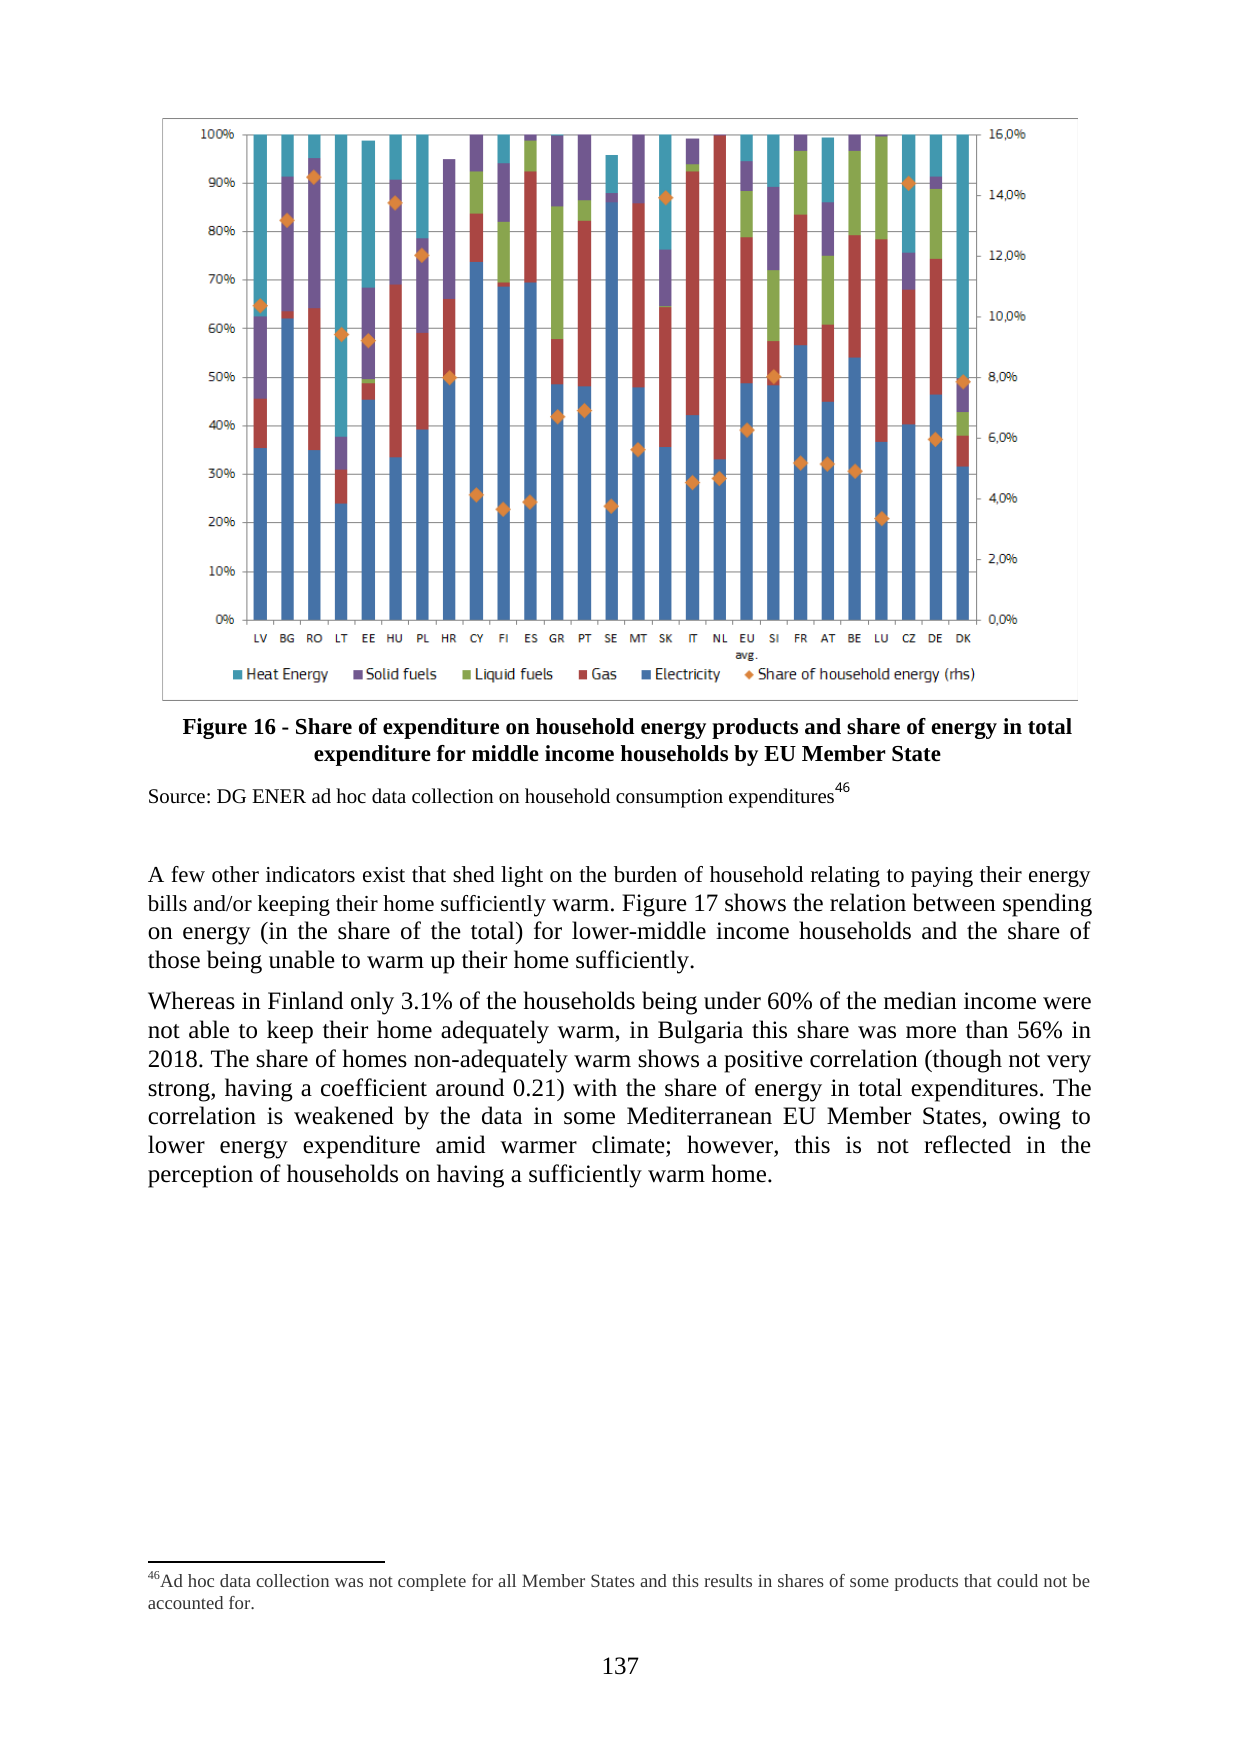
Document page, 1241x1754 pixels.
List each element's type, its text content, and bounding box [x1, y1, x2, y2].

text Whereas in Finland only 3.1% of the households being under 60% of the median income were not able to keep their home adequately warm, in Bulgaria this share was more than 56% in 2018. The share of homes non-adequately warm shows a positive correlation (though not very strong, having a coefficient around 0.21) with the share of energy in total expenditures. The correlation is weakened by the data in some Mediterranean EU Member States, owing to lower energy expenditure amid warmer climate; however, this is not reflected in the perception of households on having a sufficiently warm home. [148, 986, 1093, 1188]
text Source: DG ENER ad hoc data collection on household consumption expenditures [148, 779, 1093, 810]
picture [162, 118, 1078, 701]
